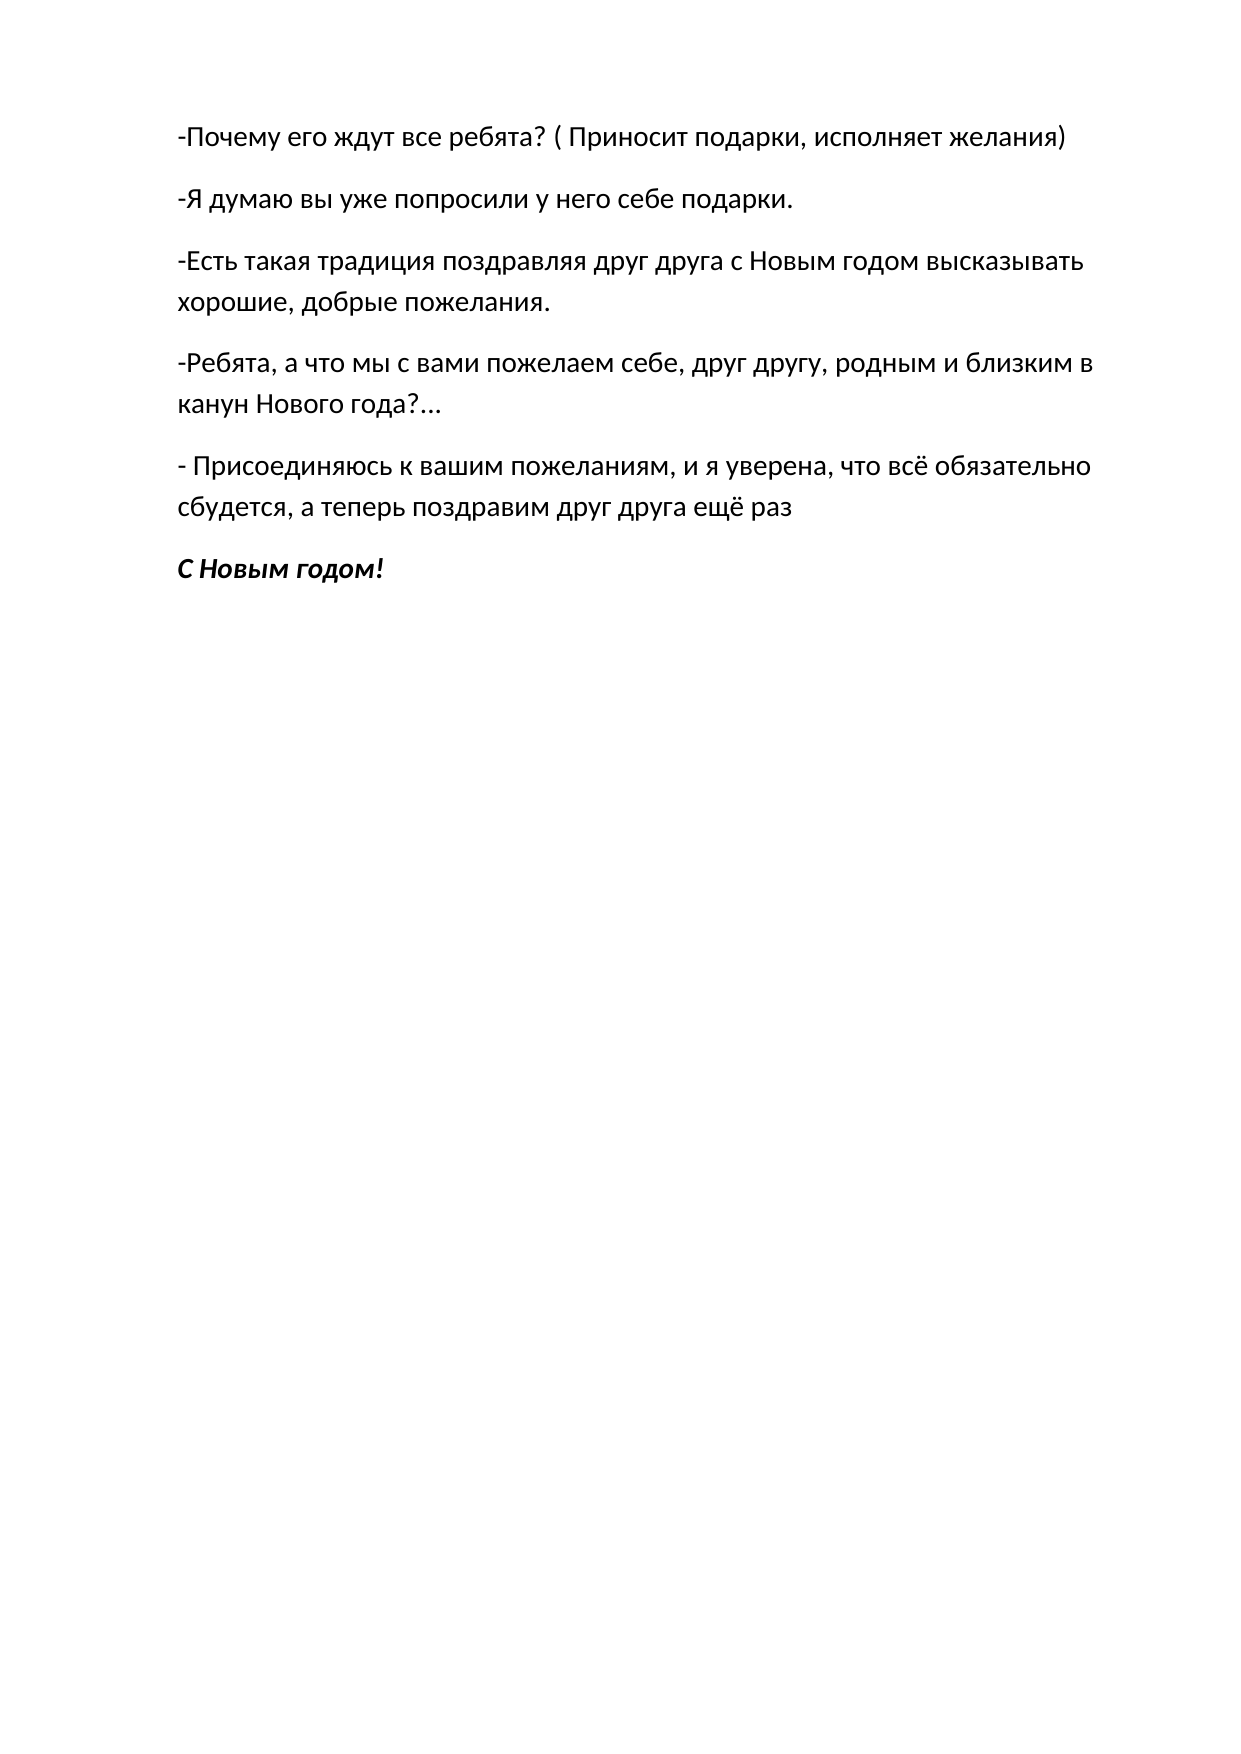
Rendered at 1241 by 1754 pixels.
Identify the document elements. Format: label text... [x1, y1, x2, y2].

text - Присоединяюсь к вашим пожеланиям, и я уверена, что всё обязательно сбудется, а теперь поздравим друг друга ещё раз [177, 447, 1152, 524]
text -Есть такая традиция поздравляя друг друга с Новым годом высказывать хорошие, добрые пожелания. [177, 242, 1152, 318]
text -Ребята, а что мы с вами пожелаем себе, друг другу, родным и близким в канун Нового года?... [177, 344, 1152, 421]
text С Новым годом! [177, 550, 1152, 585]
text -Почему его ждут все ребята? ( Приносит подарки, исполняет желания) [177, 118, 1152, 154]
text -Я думаю вы уже попросили у него себе подарки. [177, 180, 1152, 216]
